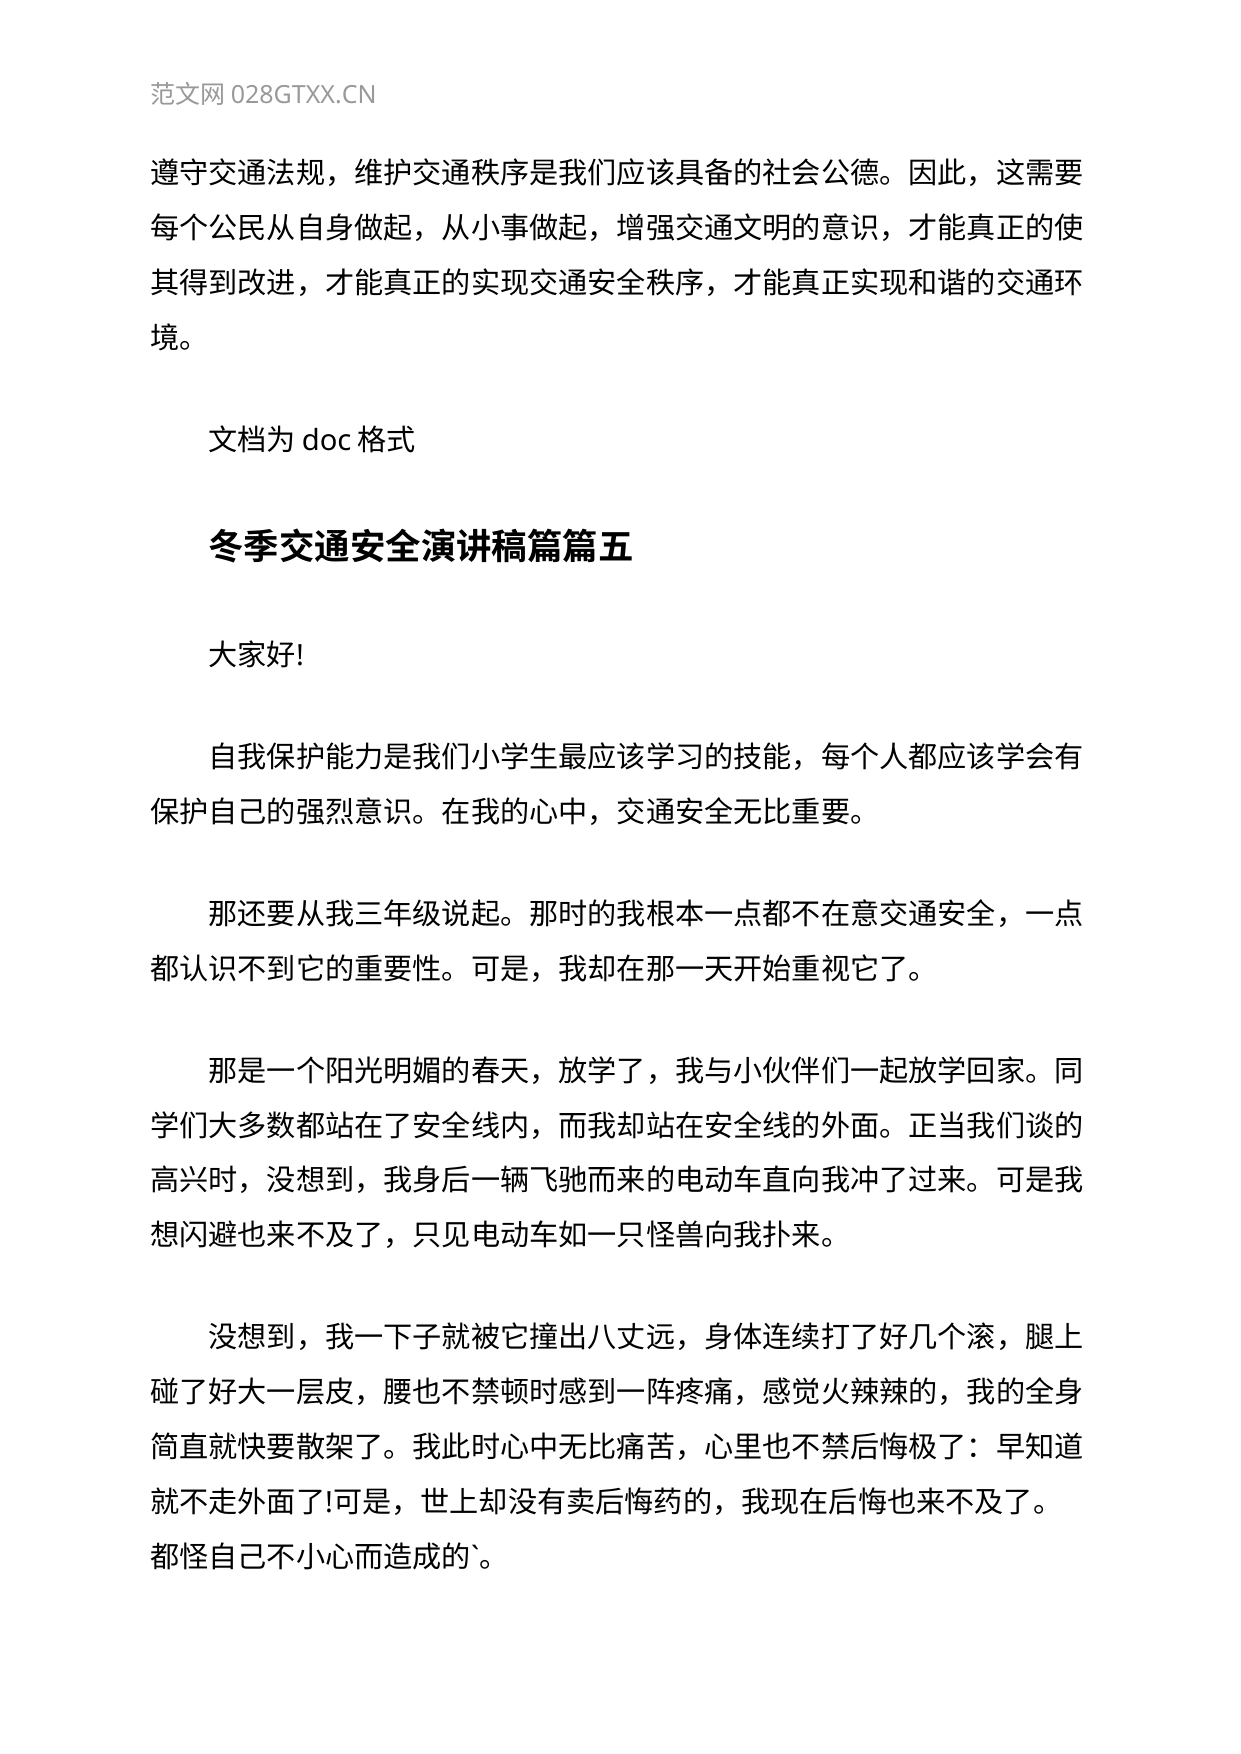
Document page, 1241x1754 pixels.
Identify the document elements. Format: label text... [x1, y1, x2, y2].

text 那还要从我三年级说起。那时的我根本一点都不在意交通安全，一点都认识不到它的重要性。可是，我却在那一天开始重视它了。 [150, 891, 1090, 988]
text 大家好! [150, 632, 1090, 674]
text 冬季交通安全演讲稿篇篇五 [150, 518, 1090, 570]
text 文档为doc格式 [150, 416, 1090, 459]
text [150, 150, 1090, 357]
text 没想到，我一下子就被它撞出八丈远，身体连续打了好几个滚，腿上碰了好大一层皮，腰也不禁顿时感到一阵疼痛，感觉火辣辣的，我的全身简直就快要散架了。我此时心中无比痛苦，心里也不禁后悔极了：早知道就不走外面了!可是，世上却没有卖后悔药的，我现在后悔也来不及了。都怪自己不小心而造成的`。 [150, 1314, 1090, 1576]
text 自我保护能力是我们小学生最应该学习的技能，每个人都应该学会有保护自己的强烈意识。在我的心中，交通安全无比重要。 [150, 734, 1090, 831]
text 那是一个阳光明媚的春天，放学了，我与小伙伴们一起放学回家。同学们大多数都站在了安全线内，而我却站在安全线的外面。正当我们谈的高兴时，没想到，我身后一辆飞驰而来的电动车直向我冲了过来。可是我想闪避也来不及了，只见电动车如一只怪兽向我扑来。 [150, 1047, 1090, 1254]
